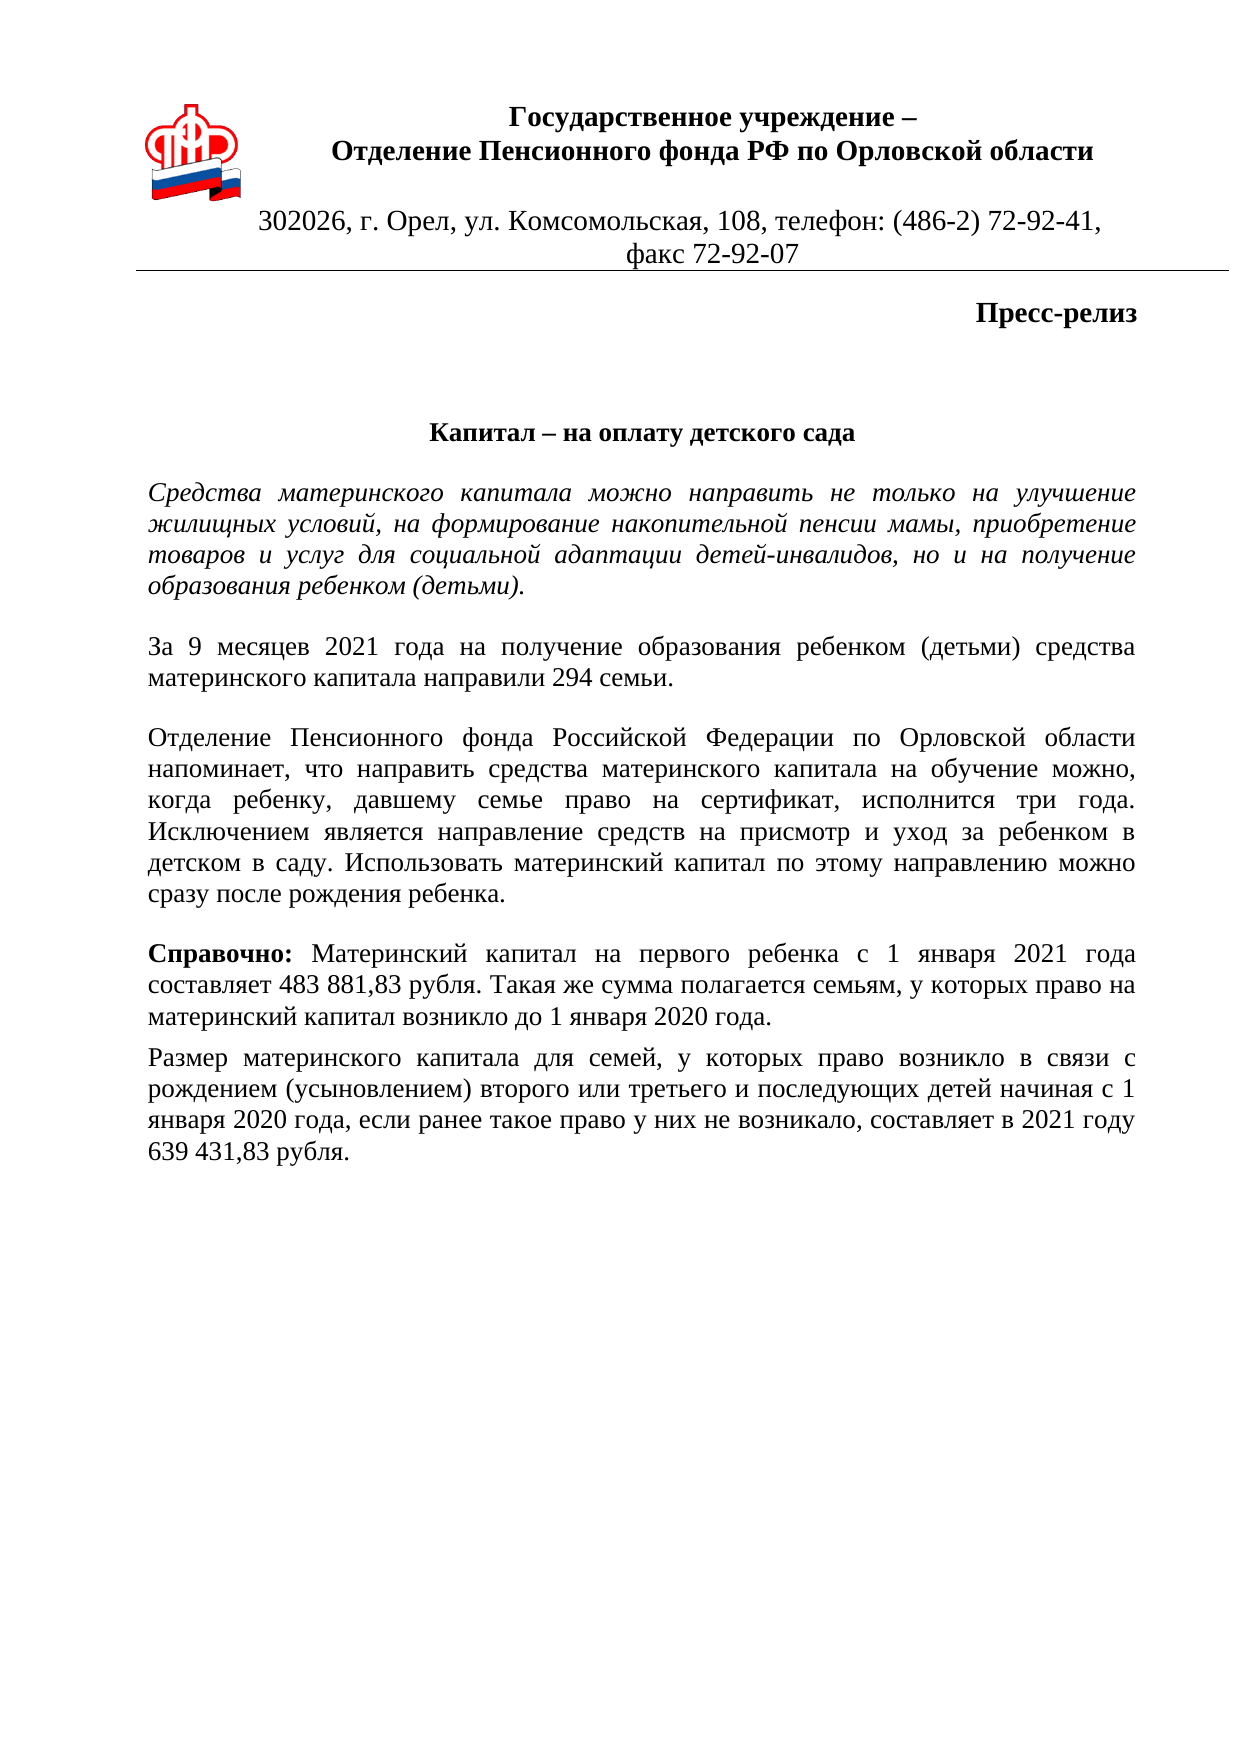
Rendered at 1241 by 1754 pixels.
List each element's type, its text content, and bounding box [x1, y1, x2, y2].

text Капитал – на оплату детского сада [148, 416, 1137, 447]
table_cell 302026, г. Орел, ул. Комсомольская, 108, телефон: (486-2) 72-92-41, факс 72-92-07 [136, 203, 1229, 270]
text Отделение Пенсионного фонда Российской Федерации по Орловской области напоминает, что направить средства материнского капитала на обучение можно, когда ребенку, давшему семье право на сертификат, исполнится три года. Исключением является направление средств на присмотр и уход за ребенком в детском в саду. Использовать материнский капитал по этому направлению можно сразу после рождения ребенка. [148, 721, 1137, 908]
table_header Государственное учреждение – Отделение Пенсионного фонда РФ по Орловской области [136, 99, 1229, 203]
text Средства материнского капитала можно направить не только на улучшение жилищных условий, на формирование накопительной пенсии мамы, приобретение товаров и услуг для социальной адаптации детей-инвалидов, но и на получение образования ребенком (детьми). [148, 476, 1137, 601]
list Размер материнского капитала для семей, у которых право возникло в связи с рождением (усыновлением) второго или третьего и последующих детей начиная с 1 января 2020 года, если ранее такое право у них не возникало, составляет в 2021 году 639 431,83 рубля. [148, 1041, 1137, 1166]
text За 9 месяцев 2021 года на получение образования ребенком (детьми) средства материнского капитала направили 294 семьи. [148, 630, 1137, 692]
picture [144, 104, 241, 202]
list Справочно: Материнский капитал на первого ребенка с 1 января 2021 года составляет 483 881,83 рубля. Такая же сумма полагается семьям, у которых право на материнский капитал возникло до 1 января 2020 года. [148, 937, 1137, 1031]
text Пресс-релиз [148, 295, 1137, 329]
